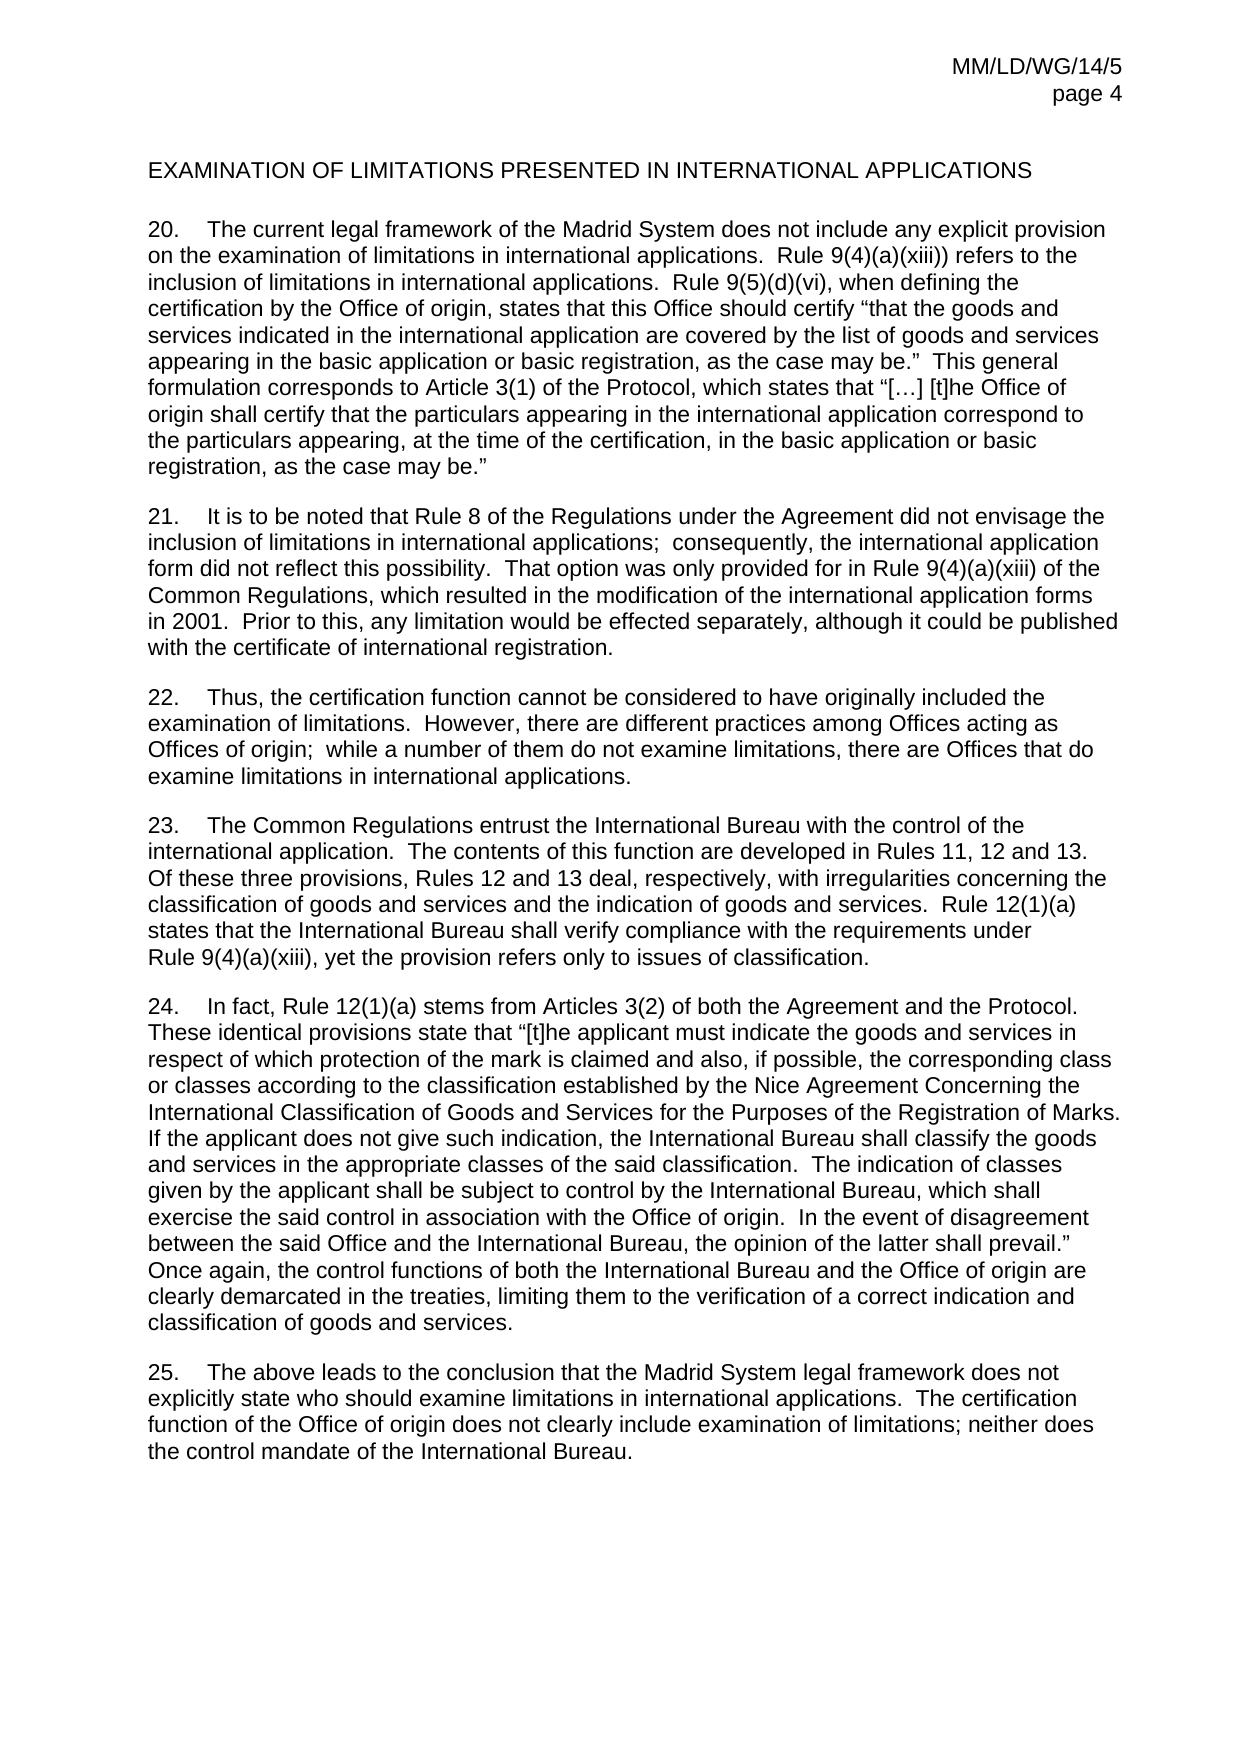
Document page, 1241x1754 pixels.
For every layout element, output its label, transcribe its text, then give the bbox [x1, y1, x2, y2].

text The current legal framework of the Madrid System does not include any explicit provision on the examination of limitations in international applications. Rule 9(4)(a)(xiii)) refers to the inclusion of limitations in international applications. Rule 9(5)(d)(vi), when defining the certification by the Office of origin, states that this Office should certify “that the goods and services indicated in the international application are covered by the list of goods and services appearing in the basic application or basic registration, as the case may be.” This general formulation corresponds to Article 3(1) of the Protocol, which states that “[…] [t]he Office of origin shall certify that the particulars appearing in the international application correspond to the particulars appearing, at the time of the certification, in the basic application or basic registration, as the case may be.” [148, 216, 1122, 480]
text In fact, Rule 12(1)(a) stems from Articles 3(2) of both the Agreement and the Protocol. These identical provisions state that “[t]he applicant must indicate the goods and services in respect of which protection of the mark is claimed and also, if possible, the corresponding class or classes according to the classification established by the Nice Agreement Concerning the International Classification of Goods and Services for the Purposes of the Registration of Marks. If the applicant does not give such indication, the International Bureau shall classify the goods and services in the appropriate classes of the said classification. The indication of classes given by the applicant shall be subject to control by the International Bureau, which shall exercise the said control in association with the Office of origin. In the event of disagreement between the said Office and the International Bureau, the opinion of the latter shall prevail.” Once again, the control functions of both the International Bureau and the Office of origin are clearly demarcated in the treaties, limiting them to the verification of a correct indication and classification of goods and services. [148, 993, 1122, 1336]
text Thus, the certification function cannot be considered to have originally included the examination of limitations. However, there are different practices among Offices acting as Offices of origin; while a number of them do not examine limitations, there are Offices that do examine limitations in international applications. [148, 684, 1122, 789]
text The above leads to the conclusion that the Madrid System legal framework does not explicitly state who should examine limitations in international applications. The certification function of the Office of origin does not clearly include examination of limitations; neither does the control mandate of the International Bureau. [148, 1358, 1122, 1464]
text It is to be noted that Rule 8 of the Regulations under the Agreement did not envisage the inclusion of limitations in international applications; consequently, the international application form did not reflect this possibility. That option was only provided for in Rule 9(4)(a)(xiii) of the Common Regulations, which resulted in the modification of the international application forms in 2001. Prior to this, any limitation would be effected separately, although it could be published with the certificate of international registration. [148, 503, 1122, 661]
subtitle Examination of limitations presented in international applications [148, 157, 1122, 183]
text The Common Regulations entrust the International Bureau with the control of the international application. The contents of this function are developed in Rules 11, 12 and 13. Of these three provisions, Rules 12 and 13 deal, respectively, with irregularities concerning the classification of goods and services and the indication of goods and services. Rule 12(1)(a) states that the International Bureau shall verify compliance with the requirements under Rule 9(4)(a)(xiii), yet the provision refers only to issues of classification. [148, 812, 1122, 970]
